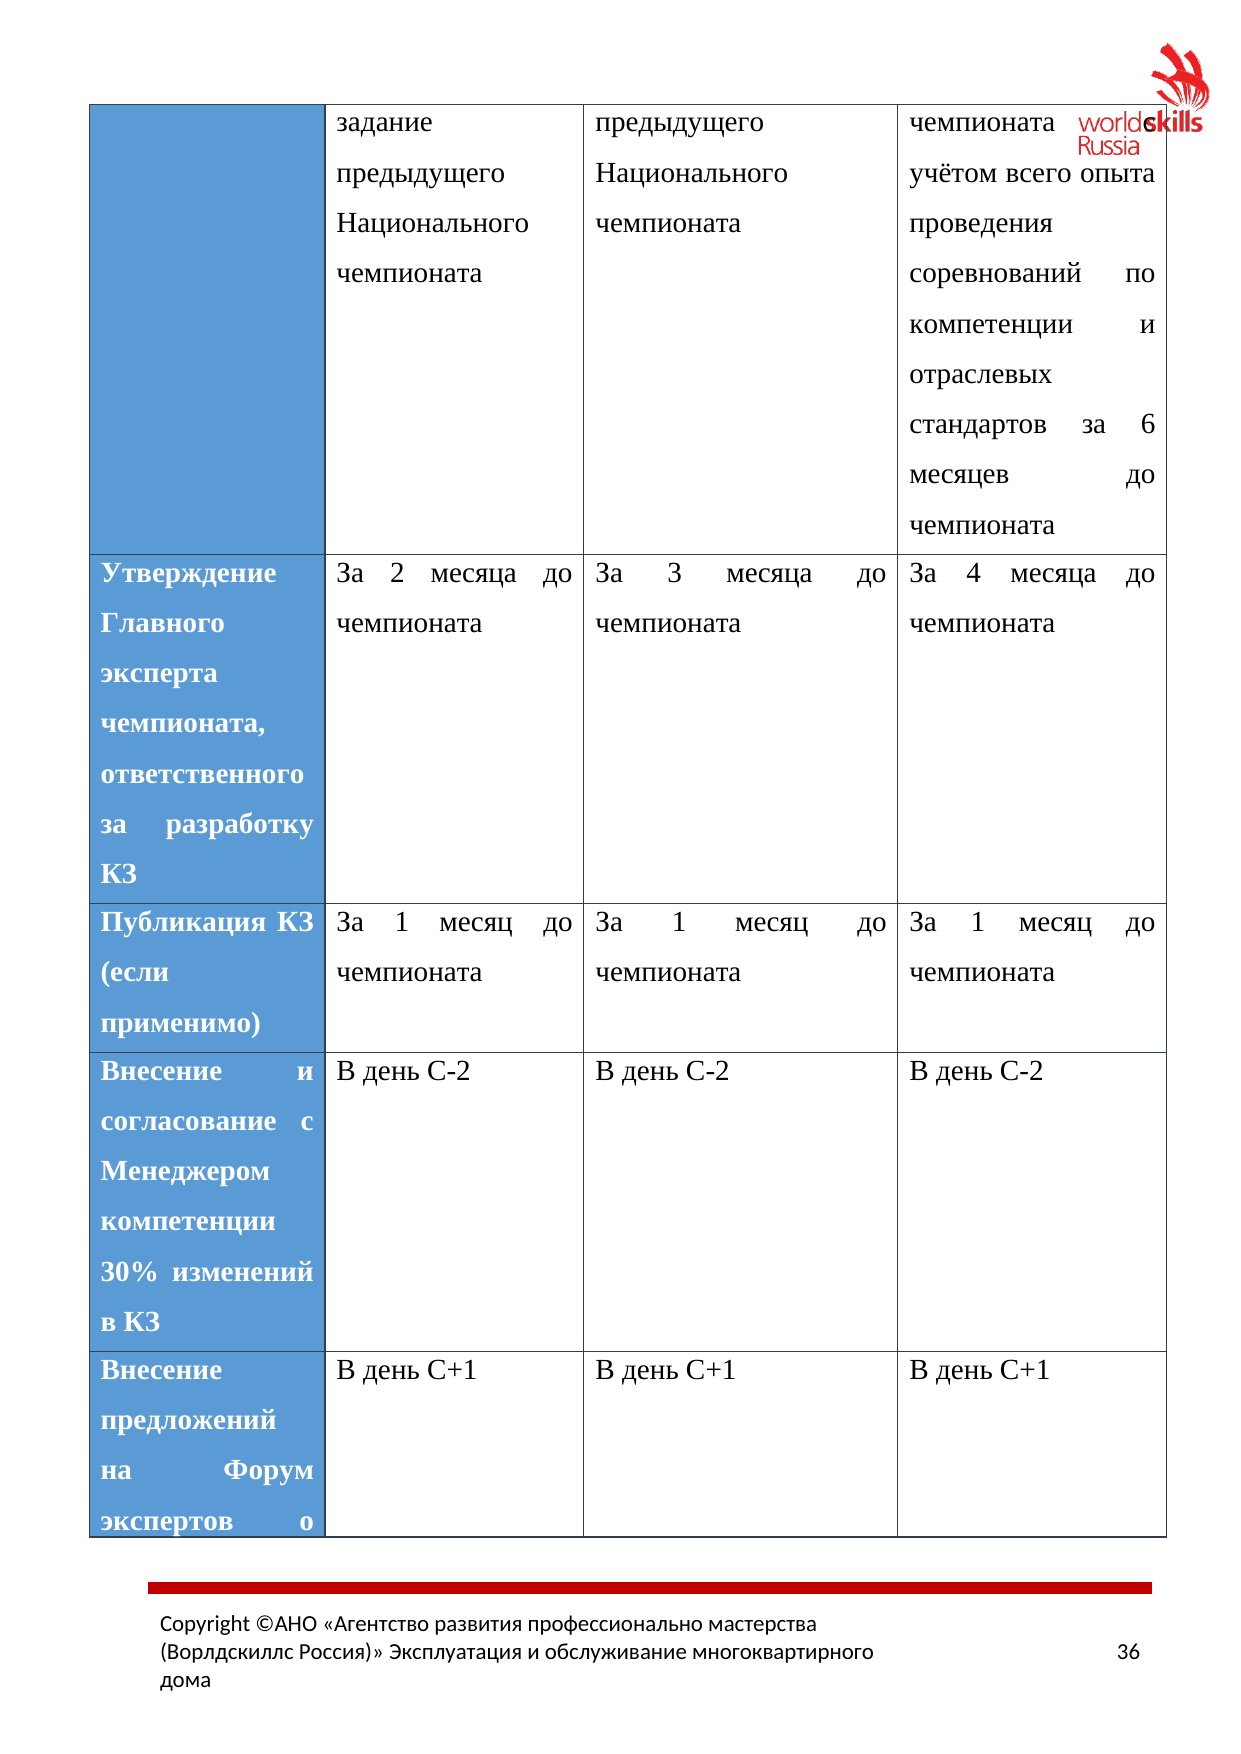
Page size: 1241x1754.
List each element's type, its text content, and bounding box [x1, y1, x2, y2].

table_cell За 2 месяца до чемпионата [326, 555, 583, 903]
table_cell В день С+1 [584, 1352, 897, 1536]
table_cell Публикация КЗ (если применимо) [90, 904, 324, 1052]
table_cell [90, 1352, 324, 1536]
table_cell В день С-2 [326, 1053, 583, 1351]
table_cell За 1 месяц до чемпионата [584, 904, 897, 1052]
table_cell За 1 месяц до чемпионата [326, 904, 583, 1052]
table_cell За 1 месяц до чемпионата [898, 904, 1166, 1052]
table_cell В день С+1 [898, 1352, 1166, 1536]
picture [1078, 42, 1235, 155]
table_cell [584, 105, 897, 554]
table_cell В день С-2 [898, 1053, 1166, 1351]
table_cell За 3 месяца до чемпионата [584, 555, 897, 903]
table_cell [326, 105, 583, 554]
table_cell В день С-2 [584, 1053, 897, 1351]
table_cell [898, 105, 1166, 554]
table_cell Внесение и согласование с Менеджером компетенции 30% изменений в КЗ [90, 1053, 324, 1351]
table_cell В день С+1 [326, 1352, 583, 1536]
table_cell За 4 месяца до чемпионата [898, 555, 1166, 903]
table_cell Утверждение Главного эксперта чемпионата, ответственного за разработку КЗ [90, 555, 324, 903]
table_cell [90, 105, 324, 554]
